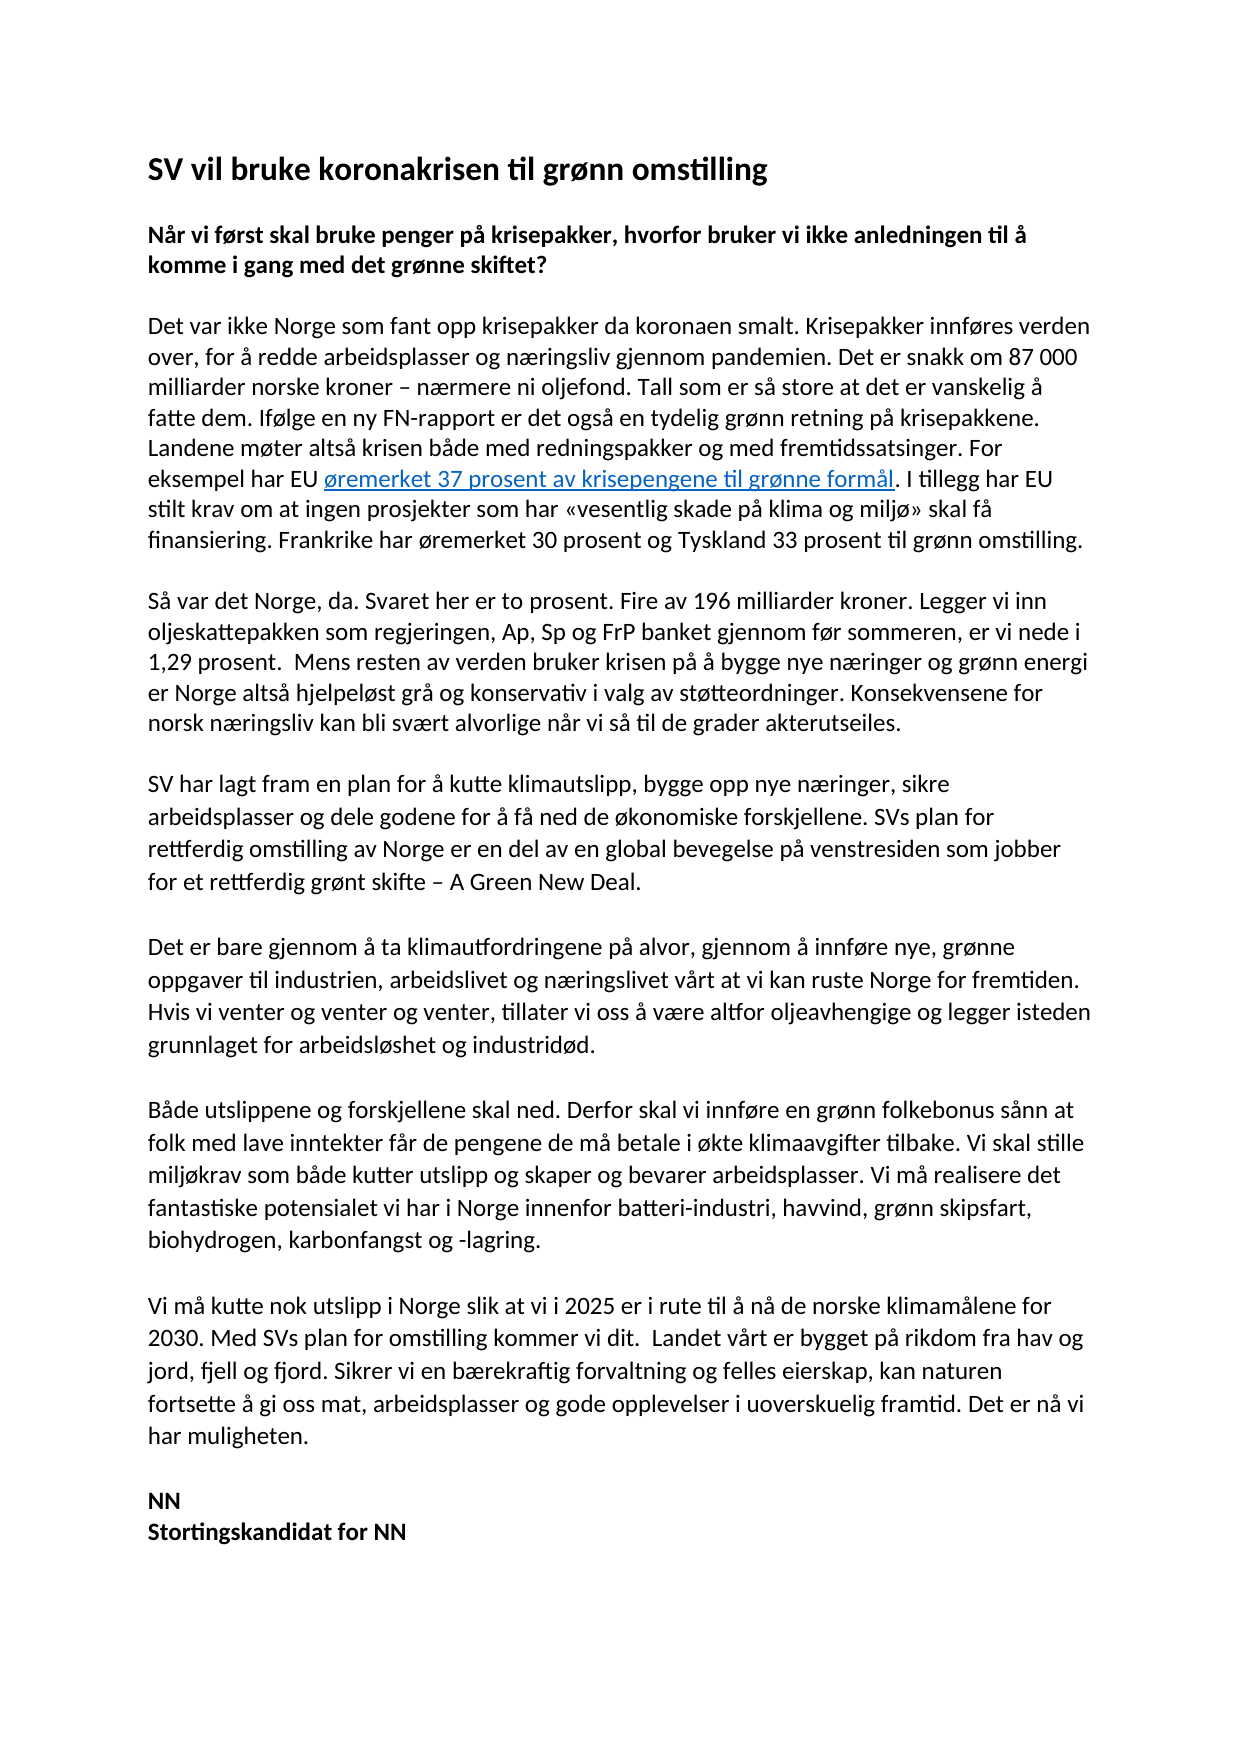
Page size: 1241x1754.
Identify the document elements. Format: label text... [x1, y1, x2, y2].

text Vi må kutte nok utslipp i Norge slik at vi i 2025 er i rute til å nå de norske klimamålene for 2030. Med SVs plan for omstilling kommer vi dit. Landet vårt er bygget på rikdom fra hav og jord, fjell og fjord. Sikrer vi en bærekraftig forvaltning og felles eierskap, kan naturen fortsette å gi oss mat, arbeidsplasser og gode opplevelser i uoverskuelig framtid. Det er nå vi har muligheten. [148, 1290, 1093, 1451]
text Når vi først skal bruke penger på krisepakker, hvorfor bruker vi ikke anledningen til å komme i gang med det grønne skiftet? [148, 219, 1093, 280]
text Det var ikke Norge som fant opp krisepakker da koronaen smalt. Krisepakker innføres verden over, for å redde arbeidsplasser og næringsliv gjennom pandemien. Det er snakk om 87 000 milliarder norske kroner – nærmere ni oljefond. Tall som er så store at det er vanskelig å fatte dem. Ifølge en ny FN-rapport er det også en tydelig grønn retning på krisepakkene. Landene møter altså krisen både med redningspakker og med fremtidssatsinger. For eksempel har EU øremerket 37 prosent av krisepengene til grønne formål. I tillegg har EU stilt krav om at ingen prosjekter som har «vesentlig skade på klima og miljø» skal få finansiering. Frankrike har øremerket 30 prosent og Tyskland 33 prosent til grønn omstilling. [148, 310, 1093, 554]
text NN [148, 1486, 1093, 1516]
text SV har lagt fram en plan for å kutte klimautslipp, bygge opp nye næringer, sikre arbeidsplasser og dele godene for å få ned de økonomiske forskjellene. SVs plan for rettferdig omstilling av Norge er en del av en global bevegelse på venstresiden som jobber for et rettferdig grønt skifte – A Green New Deal. [148, 768, 1093, 897]
text Det er bare gjennom å ta klimautfordringene på alvor, gjennom å innføre nye, grønne oppgaver til industrien, arbeidslivet og næringslivet vårt at vi kan ruste Norge for fremtiden. Hvis vi venter og venter og venter, tillater vi oss å være altfor oljeavhengige og legger isteden grunnlaget for arbeidsløshet og industridød. [148, 931, 1093, 1059]
text Både utslippene og forskjellene skal ned. Derfor skal vi innføre en grønn folkebonus sånn at folk med lave inntekter får de pengene de må betale i økte klimaavgifter tilbake. Vi skal stille miljøkrav som både kutter utslipp og skaper og bevarer arbeidsplasser. Vi må realisere det fantastiske potensialet vi har i Norge innenfor batteri-industri, havvind, grønn skipsfart, biohydrogen, karbonfangst og -lagring. [148, 1094, 1093, 1255]
text Så var det Norge, da. Svaret her er to prosent. Fire av 196 milliarder kroner. Legger vi inn oljeskattepakken som regjeringen, Ap, Sp og FrP banket gjennom før sommeren, er vi nede i 1,29 prosent. Mens resten av verden bruker krisen på å bygge nye næringer og grønn energi er Norge altså hjelpeløst grå og konservativ i valg av støtteordninger. Konsekvensene for norsk næringsliv kan bli svært alvorlige når vi så til de grader akterutseiles. [148, 585, 1093, 738]
text Stortingskandidat for NN [148, 1516, 1093, 1547]
text SV vil bruke koronakrisen til grønn omstilling [148, 148, 1093, 188]
